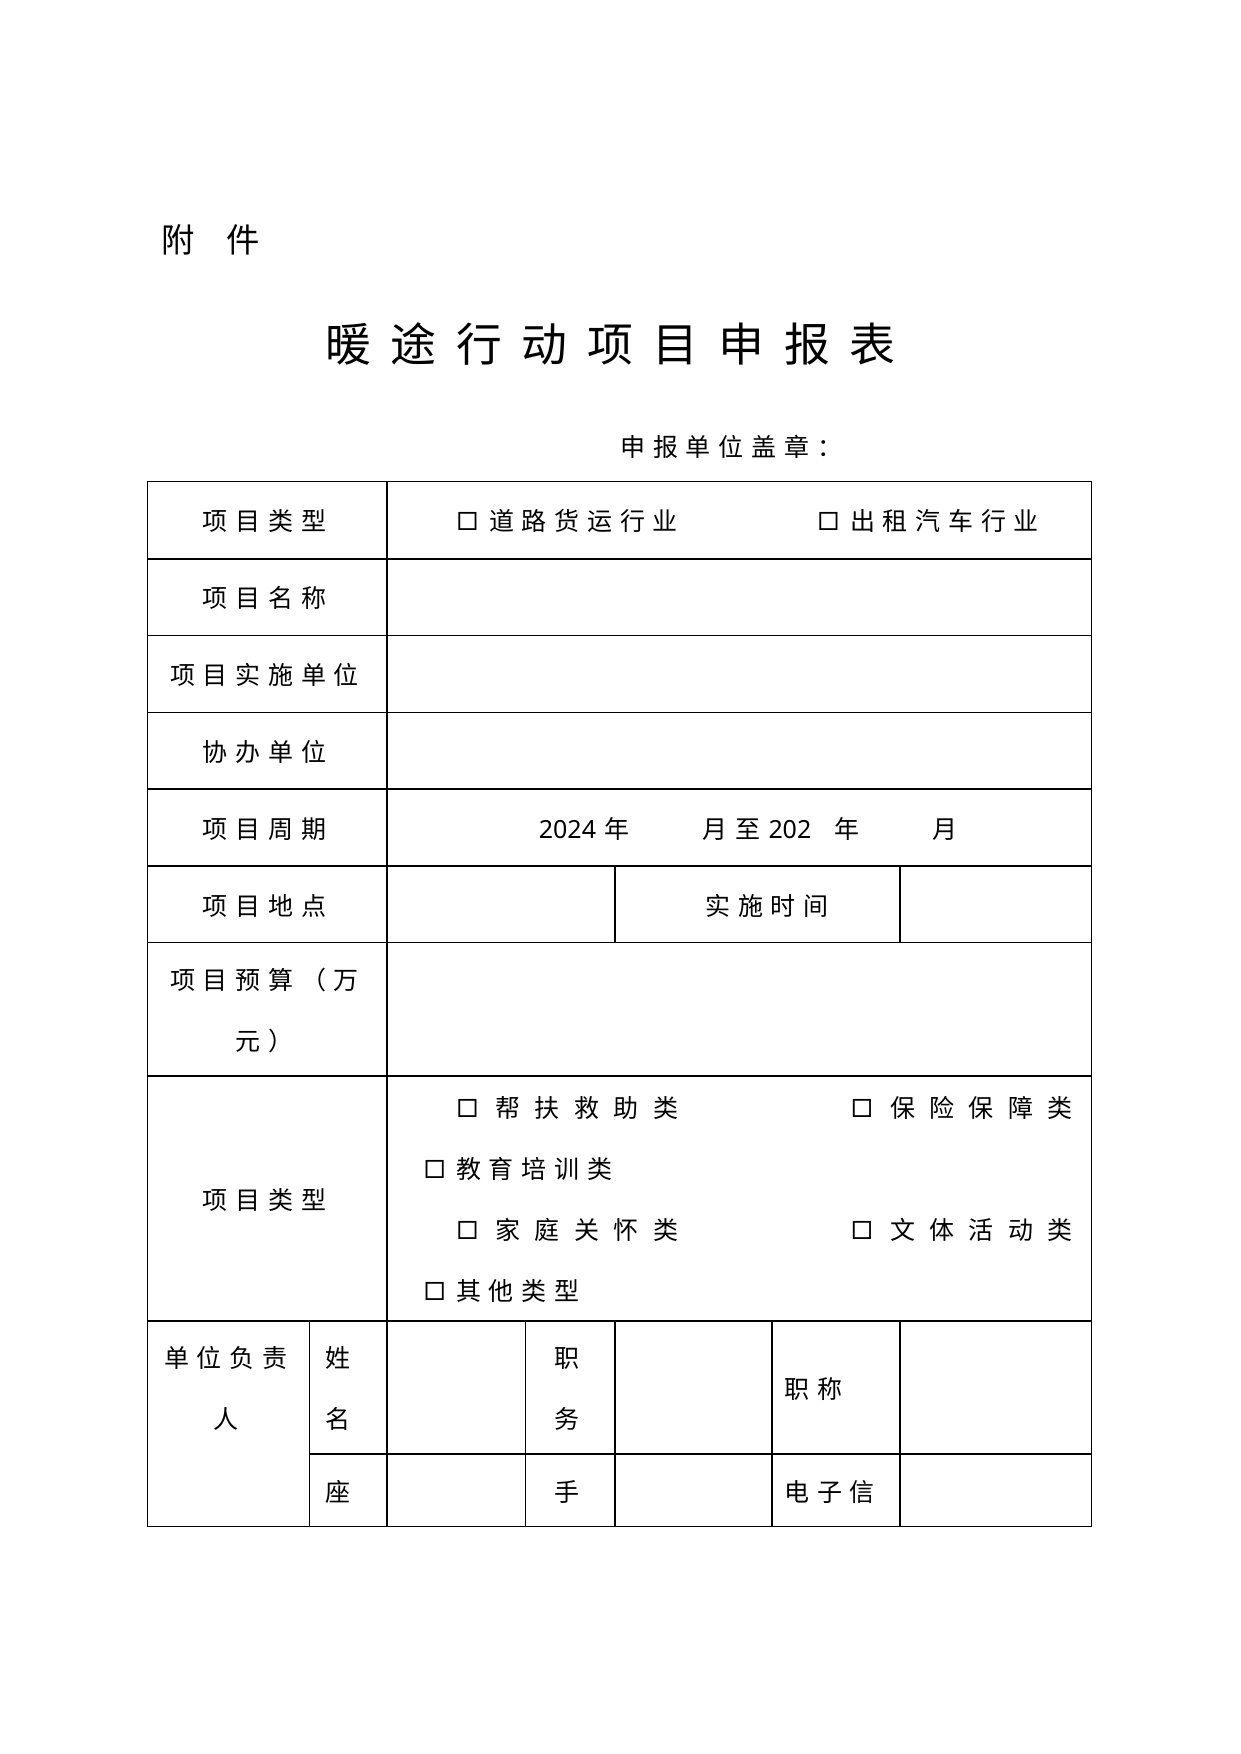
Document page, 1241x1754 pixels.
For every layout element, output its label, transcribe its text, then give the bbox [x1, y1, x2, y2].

text 暖途行动项目申报表 [161, 281, 1079, 403]
table_cell 协办单位 [148, 713, 386, 788]
table_cell 项目预算（万元） [148, 943, 386, 1075]
table_cell [388, 867, 614, 942]
table_cell [388, 943, 1091, 1075]
table_cell 职称 [773, 1322, 899, 1453]
table_cell [388, 636, 1091, 711]
table_cell 座机 [310, 1455, 386, 1526]
table_cell [388, 1455, 525, 1526]
text 申报单位盖章： [161, 415, 1079, 476]
table_cell 手机 [526, 1455, 614, 1526]
text 附件 [161, 208, 1079, 269]
table_cell 单位负责人 [148, 1322, 309, 1526]
table_cell 项目名称 [148, 560, 386, 635]
table_cell [901, 1455, 1091, 1526]
table_cell [388, 713, 1091, 788]
table_cell 项目实施单位 [148, 636, 386, 711]
table_cell 实施时间 [616, 867, 899, 942]
table_cell [901, 867, 1091, 942]
table_header 项目类型 [148, 482, 386, 558]
table_cell 项目周期 [148, 790, 386, 865]
table_cell 项目类型 [148, 1077, 386, 1320]
table_cell 帮扶救助类 保险保障类 教育培训类 家庭关怀类 文体活动类 其他类型 [388, 1077, 1091, 1320]
table_header 道路货运行业 出租汽车行业 [388, 482, 1091, 558]
table_cell [616, 1455, 771, 1526]
table_cell [388, 1322, 525, 1453]
table_cell 姓名 [310, 1322, 386, 1453]
table_cell 项目地点 [148, 867, 386, 942]
table_cell [616, 1322, 771, 1453]
table_cell 电子信箱 [773, 1455, 899, 1526]
table_cell [901, 1322, 1091, 1453]
table_cell [388, 560, 1091, 635]
table_cell 2024年 月至202 年 月 [388, 790, 1091, 865]
table_cell 职务 [526, 1322, 614, 1453]
